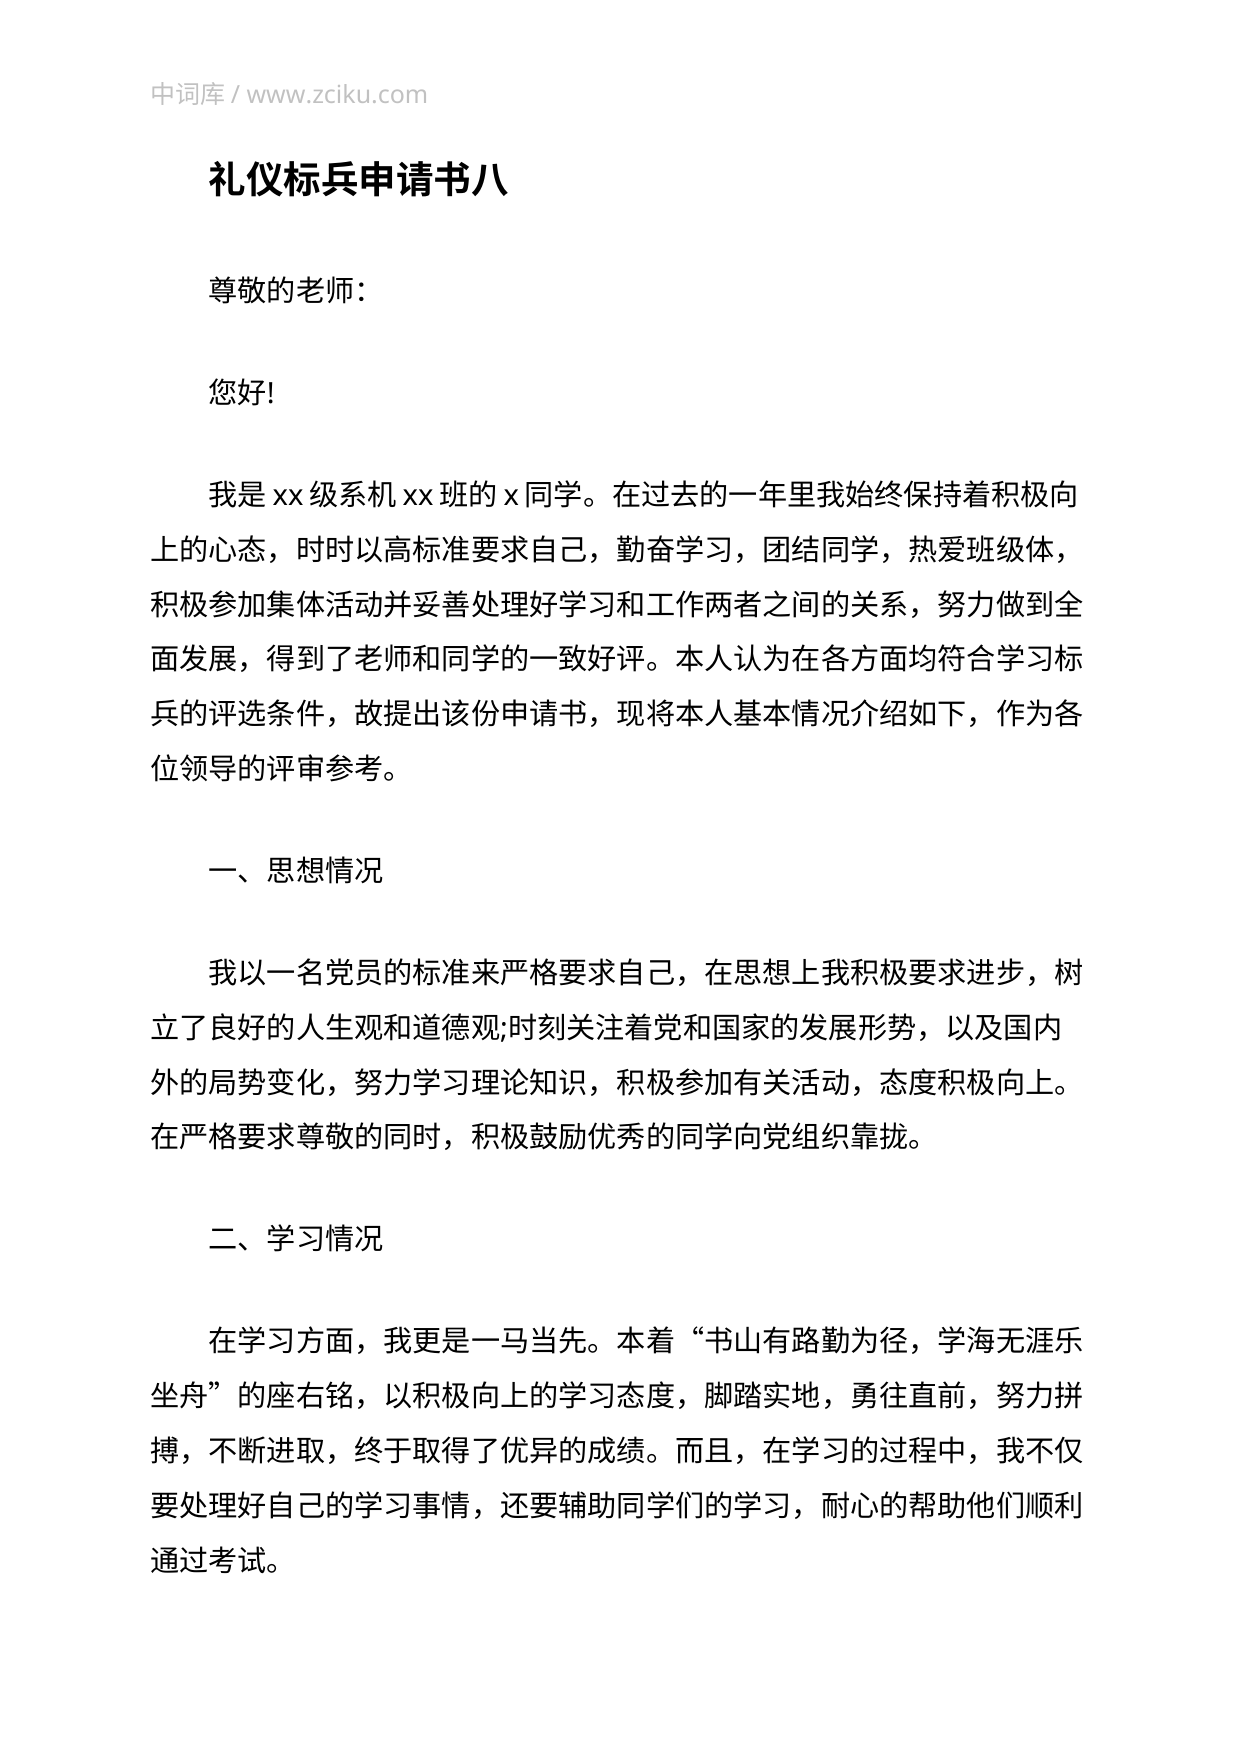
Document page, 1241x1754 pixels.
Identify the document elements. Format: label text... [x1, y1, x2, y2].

text 我是xx级系机xx班的x同学。在过去的一年里我始终保持着积极向上的心态，时时以高标准要求自己，勤奋学习，团结同学，热爱班级体，积极参加集体活动并妥善处理好学习和工作两者之间的关系，努力做到全面发展，得到了老师和同学的一致好评。本人认为在各方面均符合学习标兵的评选条件，故提出该份申请书，现将本人基本情况介绍如下，作为各位领导的评审参考。 [150, 471, 1090, 788]
text 二、学习情况 [150, 1216, 1090, 1258]
text 礼仪标兵申请书八 [150, 150, 1090, 204]
text 您好! [150, 369, 1090, 412]
text 我以一名党员的标准来严格要求自己，在思想上我积极要求进步，树立了良好的人生观和道德观;时刻关注着党和国家的发展形势，以及国内外的局势变化，努力学习理论知识，积极参加有关活动，态度积极向上。在严格要求尊敬的同时，积极鼓励优秀的同学向党组织靠拢。 [150, 949, 1090, 1156]
text 尊敬的老师： [150, 267, 1090, 310]
text 一、思想情况 [150, 847, 1090, 890]
text 在学习方面，我更是一马当先。本着“书山有路勤为径，学海无涯乐坐舟”的座右铭，以积极向上的学习态度，脚踏实地，勇往直前，努力拼搏，不断进取，终于取得了优异的成绩。而且，在学习的过程中，我不仅要处理好自己的学习事情，还要辅助同学们的学习，耐心的帮助他们顺利通过考试。 [150, 1318, 1090, 1579]
